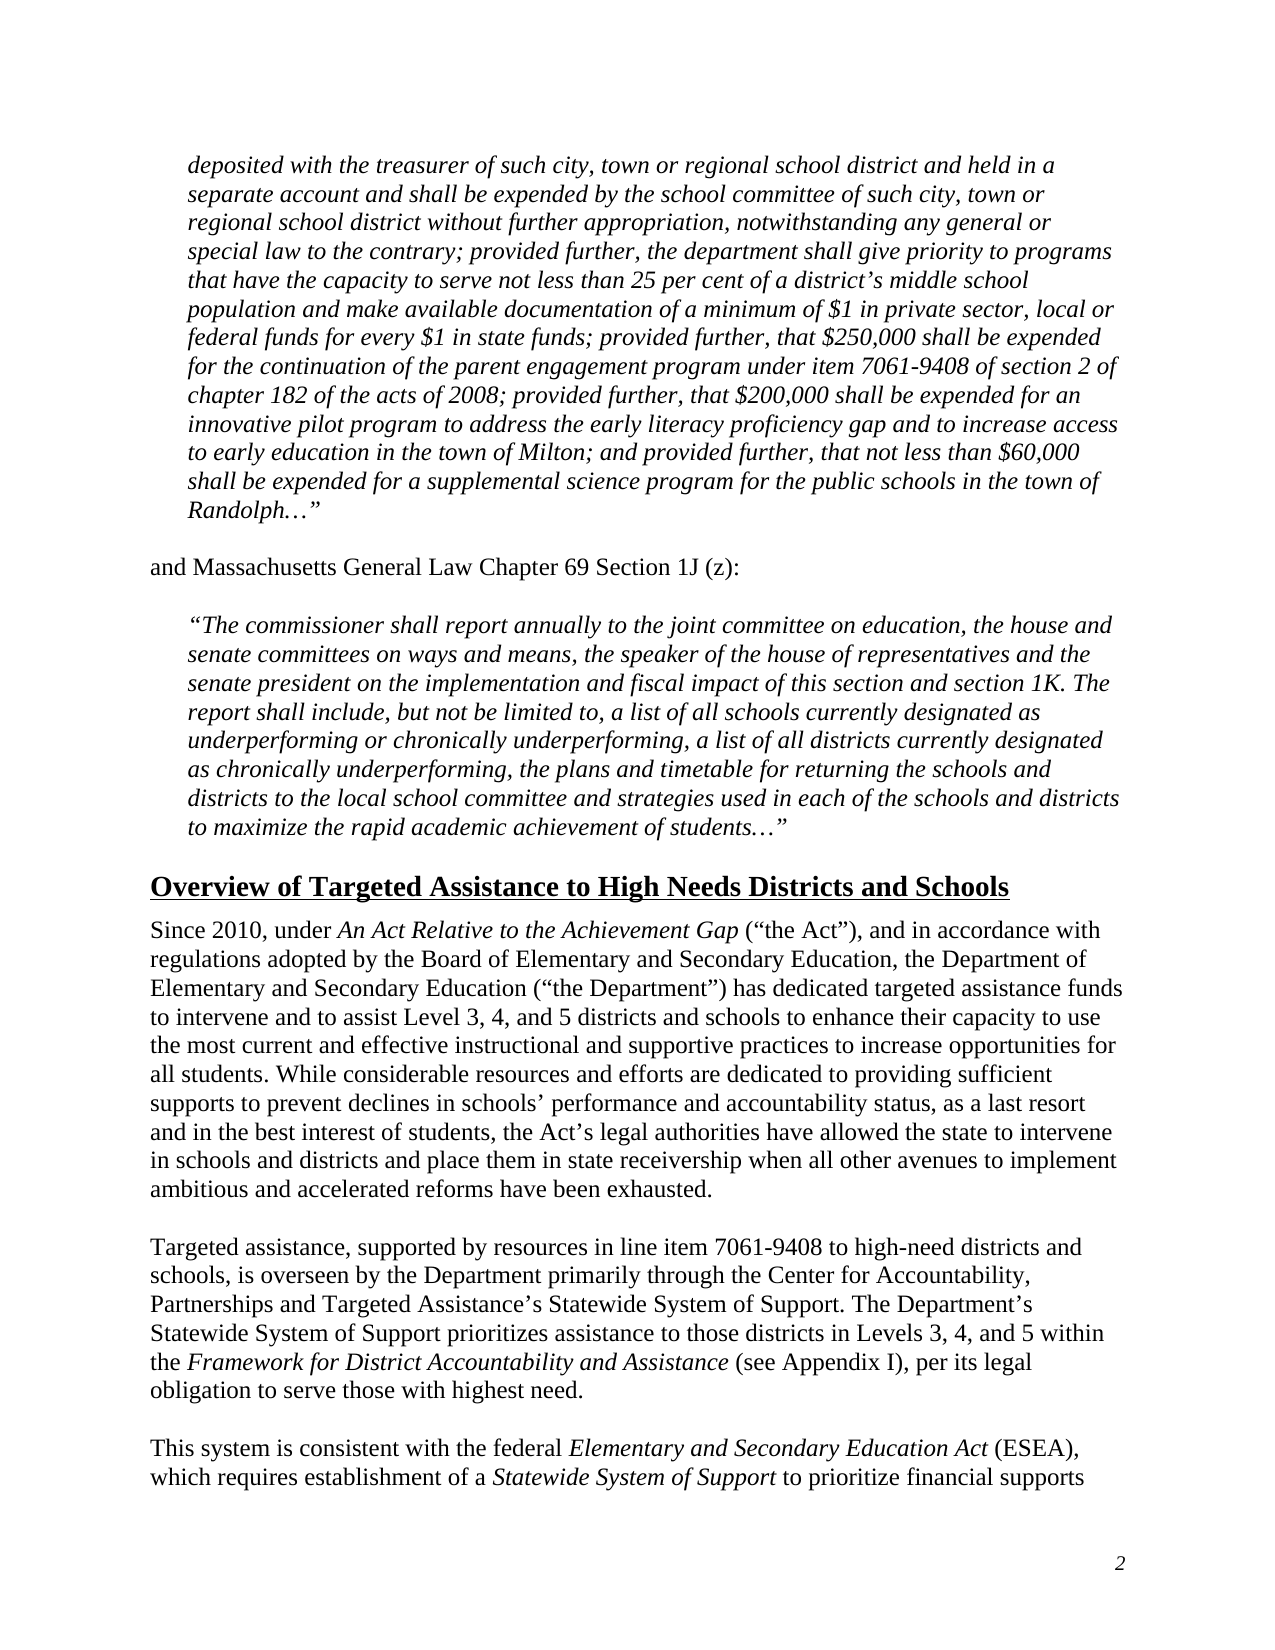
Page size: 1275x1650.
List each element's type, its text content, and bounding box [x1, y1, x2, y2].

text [150, 1433, 1125, 1491]
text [187, 150, 1125, 524]
text Since 2010, under An Act Relative to the Achievement Gap (“the Act”), and in accordance with regulations adopted by the Board of Elementary and Secondary Education, the Department of Elementary and Secondary Education (“the Department”) has dedicated targeted assistance funds to intervene and to assist Level 3, 4, and 5 districts and schools to enhance their capacity to use the most current and effective instructional and supportive practices to increase opportunities for all students. While considerable resources and efforts are dedicated to providing sufficient supports to prevent declines in schools’ performance and accountability status, as a last resort and in the best interest of students, the Act’s legal authorities have allowed the state to intervene in schools and districts and place them in state receivership when all other avenues to implement ambitious and accelerated reforms have been exhausted. [150, 916, 1125, 1203]
text “The commissioner shall report annually to the joint committee on education, the house and senate committees on ways and means, the speaker of the house of representatives and the senate president on the implementation and fiscal impact of this section and section 1K. The report shall include, but not be limited to, a list of all schools currently designated as underperforming or chronically underperforming, a list of all districts currently designated as chronically underperforming, the plans and timetable for returning the schools and districts to the local school committee and strategies used in each of the schools and districts to maximize the rapid academic achievement of students…” [187, 610, 1125, 840]
text and Massachusetts General Law Chapter 69 Section 1J (z): [150, 552, 1125, 581]
text Overview of Targeted Assistance to High Needs Districts and Schools [150, 869, 1125, 903]
text Targeted assistance, supported by resources in line item 7061-9408 to high-need districts and schools, is overseen by the Department primarily through the Center for Accountability, Partnerships and Targeted Assistance’s Statewide System of Support. The Department’s Statewide System of Support prioritizes assistance to those districts in Levels 3, 4, and 5 within the Framework for District Accountability and Assistance (see Appendix I), per its legal obligation to serve those with highest need. [150, 1232, 1125, 1404]
